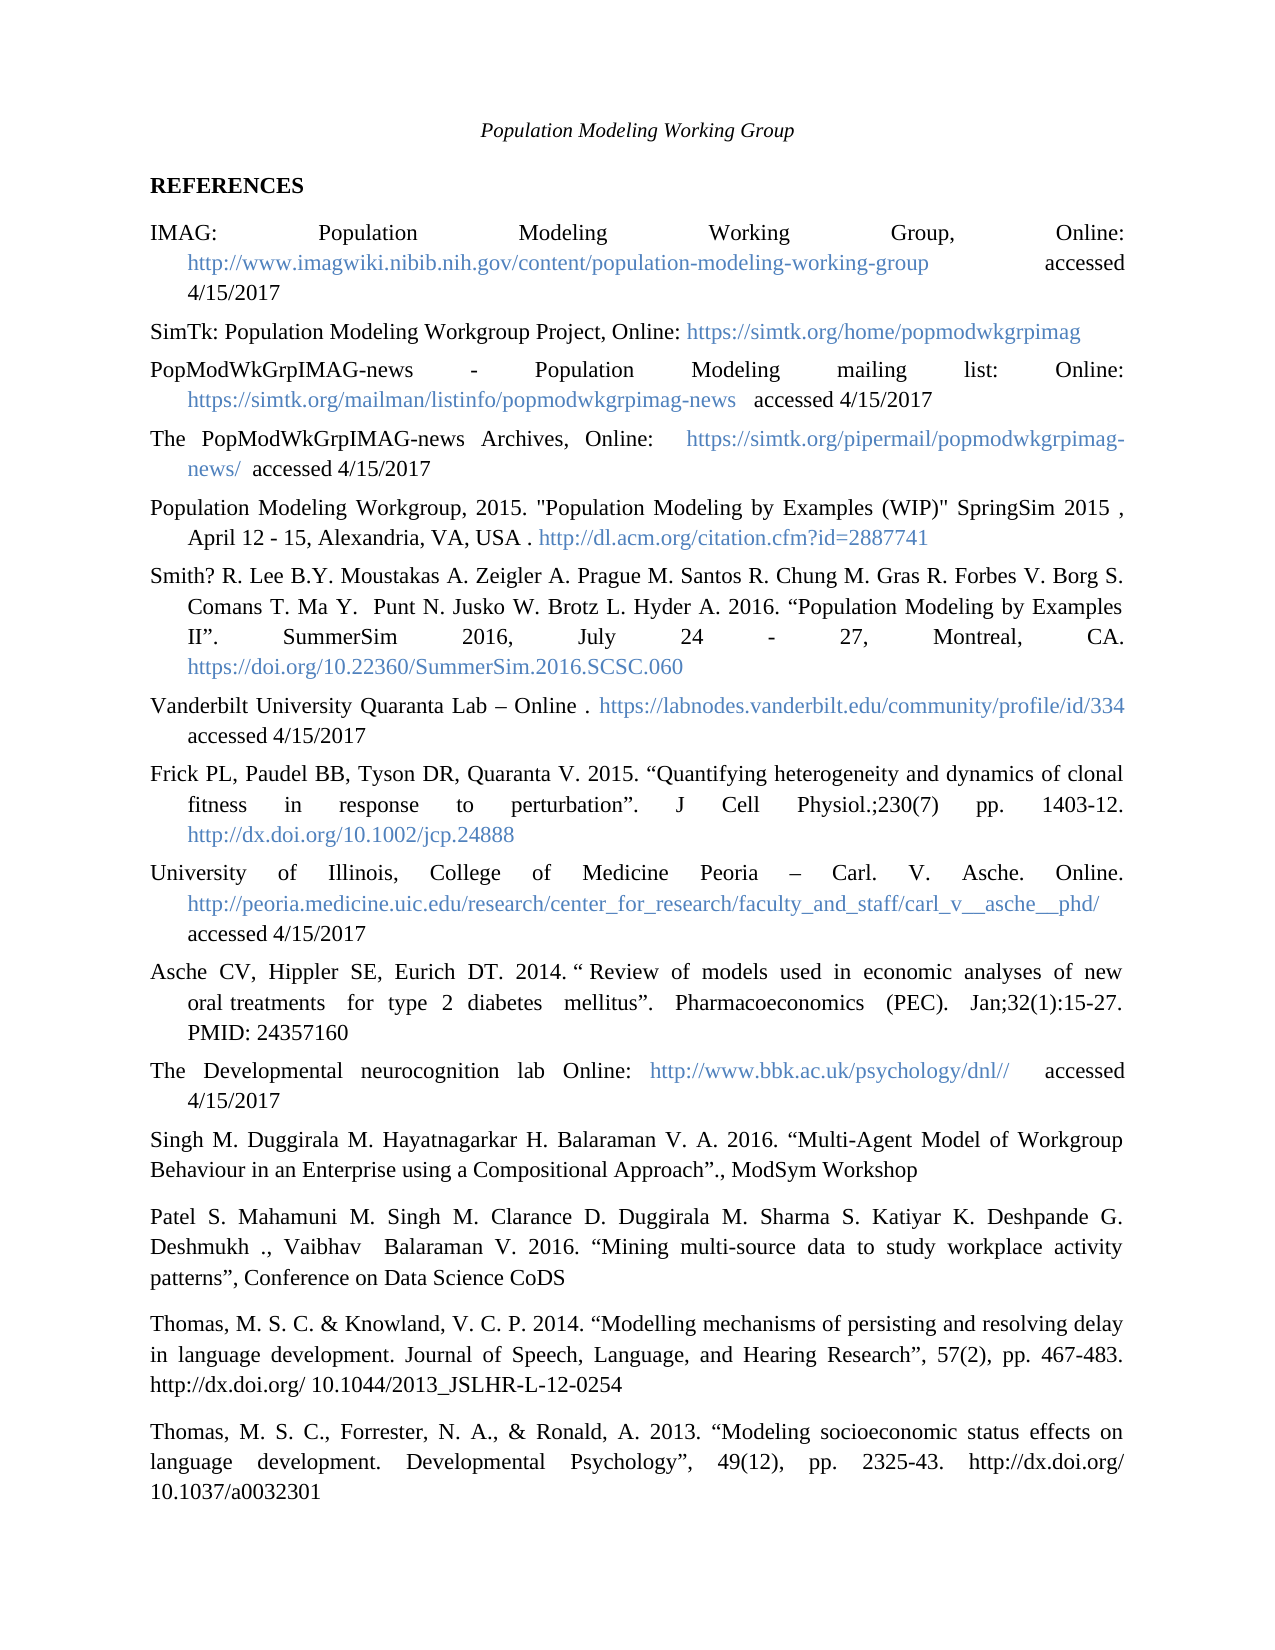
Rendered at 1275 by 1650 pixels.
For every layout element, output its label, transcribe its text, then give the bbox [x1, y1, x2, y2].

text The PopModWkGrpIMAG-news Archives, Online: https://simtk.org/pipermail/popmodwkgrpimag-news/ accessed 4/15/2017 [150, 425, 1125, 482]
text Asche CV, Hippler SE, Eurich DT. 2014. “ Review of models used in economic analyses of new oral treatments for type 2 diabetes mellitus”. Pharmacoeconomics (PEC). Jan;32(1):15-27. PMID: 24357160 [150, 958, 1125, 1045]
text Patel S. Mahamuni M. Singh M. Clarance D. Duggirala M. Sharma S. Katiyar K. Deshpande G. Deshmukh ., Vaibhav Balaraman V. 2016. “Mining multi-source data to study workplace activity patterns”, Conference on Data Science CoDS [150, 1203, 1125, 1290]
text Singh M. Duggirala M. Hayatnagarkar H. Balaraman V. A. 2016. “Multi-Agent Model of Workgroup Behaviour in an Enterprise using a Compositional Approach”., ModSym Workshop [150, 1126, 1125, 1183]
text Thomas, M. S. C., Forrester, N. A., & Ronald, A. 2013. “Modeling socioeconomic status effects on language development. Developmental Psychology”, 49(12), pp. 2325-43. http://dx.doi.org/ 10.1037/a0032301 [150, 1418, 1125, 1504]
text The Developmental neurocognition lab Online: http://www.bbk.ac.uk/psychology/dnl// accessed 4/15/2017 [150, 1057, 1125, 1114]
text University of Illinois, College of Medicine Peoria – Carl. V. Asche. Online. http://peoria.medicine.uic.edu/research/center_for_research/faculty_and_staff/carl_v__asche__phd/ accessed 4/15/2017 [150, 859, 1125, 946]
text Smith? R. Lee B.Y. Moustakas A. Zeigler A. Prague M. Santos R. Chung M. Gras R. Forbes V. Borg S. Comans T. Ma Y. Punt N. Jusko W. Brotz L. Hyder A. 2016. “Population Modeling by Examples II”. SummerSim 2016, July 24 - 27, Montreal, CA. https://doi.org/10.22360/SummerSim.2016.SCSC.060 [150, 563, 1125, 679]
text Frick PL, Paudel BB, Tyson DR, Quaranta V. 2015. “Quantifying heterogeneity and dynamics of clonal fitness in response to perturbation”. J Cell Physiol.;230(7) pp. 1403-12. http://dx.doi.org/10.1002/jcp.24888 [150, 761, 1125, 847]
text Population Modeling Workgroup, 2015. "Population Modeling by Examples (WIP)" SpringSim 2015 , April 12 - 15, Alexandria, VA, USA . http://dl.acm.org/citation.cfm?id=2887741 [150, 494, 1125, 550]
text Thomas, M. S. C. & Knowland, V. C. P. 2014. “Modelling mechanisms of persisting and resolving delay in language development. Journal of Speech, Language, and Hearing Research”, 57(2), pp. 467-483. http://dx.doi.org/ 10.1044/2013_JSLHR-L-12-0254 [150, 1311, 1125, 1397]
text IMAG: Population Modeling Working Group, Online: http://www.imagwiki.nibib.nih.gov/content/population-modeling-working-group accessed 4/15/2017 [150, 219, 1125, 306]
subtitle references [150, 172, 1125, 198]
text SimTk: Population Modeling Workgroup Project, Online: https://simtk.org/home/popmodwkgrpimag [150, 318, 1125, 344]
text PopModWkGrpIMAG-news - Population Modeling mailing list: Online: https://simtk.org/mailman/listinfo/popmodwkgrpimag-news accessed 4/15/2017 [150, 356, 1125, 413]
text Vanderbilt University Quaranta Lab – Online . https://labnodes.vanderbilt.edu/community/profile/id/334 accessed 4/15/2017 [150, 692, 1125, 748]
